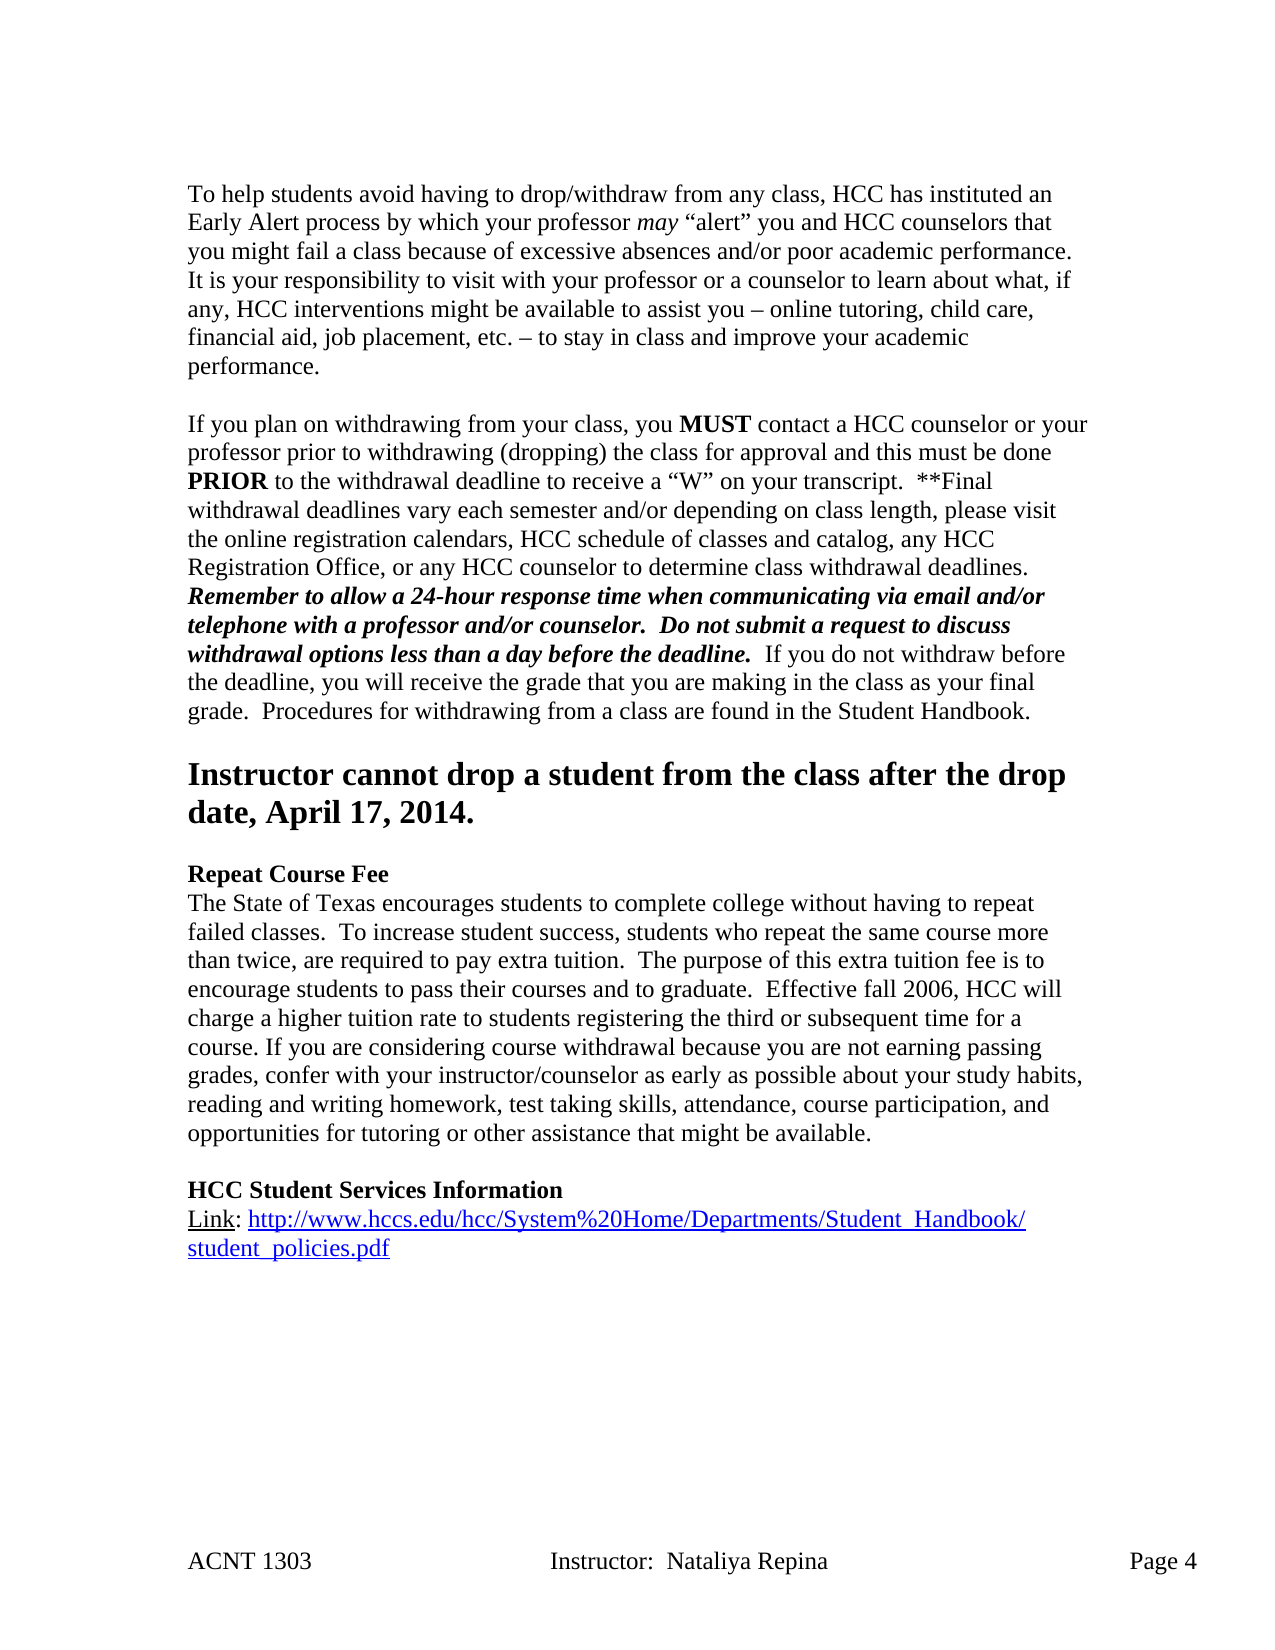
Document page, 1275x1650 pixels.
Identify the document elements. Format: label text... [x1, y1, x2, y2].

text Link: http://www.hccs.edu/hcc/System%20Home/Departments/Student_Handbook/student_policies.pdf [187, 1204, 1102, 1262]
text Instructor cannot drop a student from the class after the drop date, April 17, 2014. [187, 754, 1087, 830]
text To help students avoid having to drop/withdraw from any class, HCC has instituted an Early Alert process by which your professor may “alert” you and HCC counselors that you might fail a class because of excessive absences and/or poor academic performance. It is your responsibility to visit with your professor or a counselor to learn about what, if any, HCC interventions might be available to assist you – online tutoring, child care, financial aid, job placement, etc. – to stay in class and improve your academic performance. [187, 179, 1087, 380]
text If you plan on withdrawing from your class, you MUST contact a HCC counselor or your professor prior to withdrawing (dropping) the class for approval and this must be done PRIOR to the withdrawal deadline to receive a “W” on your transcript. **Final withdrawal deadlines vary each semester and/or depending on class length, please visit the online registration calendars, HCC schedule of classes and catalog, any HCC Registration Office, or any HCC counselor to determine class withdrawal deadlines. Remember to allow a 24-hour response time when communicating via email and/or telephone with a professor and/or counselor. Do not submit a request to discuss withdrawal options less than a day before the deadline. If you do not withdraw before the deadline, you will receive the grade that you are making in the class as your final grade. Procedures for withdrawing from a class are found in the Student Handbook. [187, 409, 1087, 725]
text Repeat Course Fee The State of Texas encourages students to complete college without having to repeat failed classes. To increase student success, students who repeat the same course more than twice, are required to pay extra tuition. The purpose of this extra tuition fee is to encourage students to pass their courses and to graduate. Effective fall 2006, HCC will charge a higher tuition rate to students registering the third or subsequent time for a course. If you are considering course withdrawal because you are not earning passing grades, confer with your instructor/counselor as early as possible about your study habits, reading and writing homework, test taking skills, attendance, course participation, and opportunities for tutoring or other assistance that might be available. [187, 859, 1087, 1147]
text HCC Student Services Information [187, 1175, 1087, 1204]
